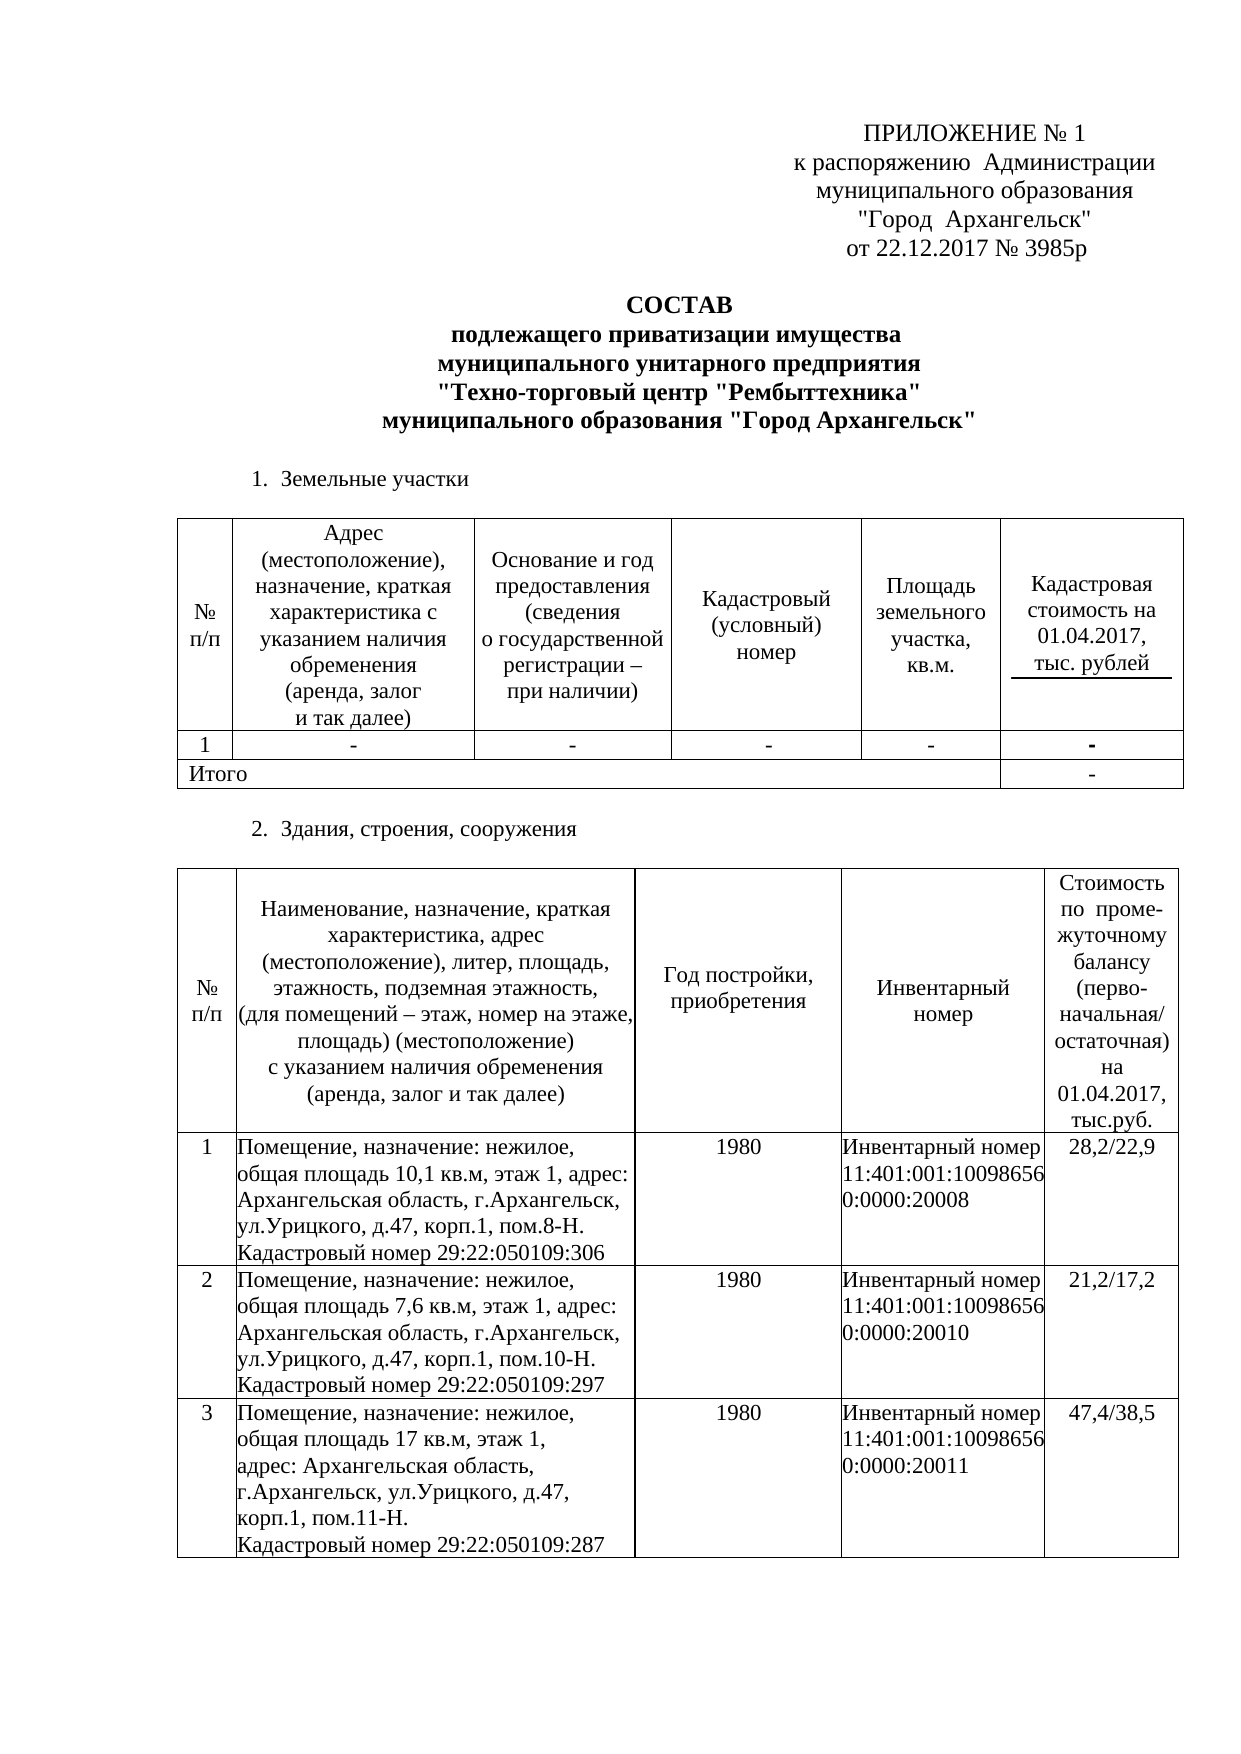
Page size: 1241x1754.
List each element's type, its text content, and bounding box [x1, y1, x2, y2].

title "Техно-торговый центр "Рембыттехника" [177, 377, 1181, 406]
table_cell 1980 [636, 1133, 841, 1265]
table_cell Итого [178, 760, 1000, 788]
table_header Наименование, назначение, краткая характеристика, адрес (местоположение), литер, площадь, этажность, подземная этажность, (для помещений – этаж, номер на этаже, площадь) (местоположение) с указанием наличия обременения (аренда, залог и так далее) [237, 869, 634, 1132]
table_cell Помещение, назначение: нежилое, общая площадь 7,6 кв.м, этаж 1, адрес: Архангельская область, г.Архангельск, ул.Урицкого, д.47, корп.1, пом.10-Н. Кадастровый номер 29:22:050109:297 [237, 1266, 634, 1398]
table_cell Помещение, назначение: нежилое, общая площадь 17 кв.м, этаж 1, адрес: Архангельская область, г.Архангельск, ул.Урицкого, д.47, корп.1, пом.11-Н. Кадастровый номер 29:22:050109:287 [237, 1399, 634, 1557]
table_header Площадь земельного участка, кв.м. [862, 519, 1000, 730]
title Здания, строения, сооружения [177, 815, 1181, 841]
table_header Адрес (местоположение), назначение, краткая характеристика с указанием наличия обременения (аренда, залог и так далее) [233, 519, 474, 730]
table_cell - [475, 731, 671, 759]
table_cell 1980 [636, 1399, 841, 1557]
text ПРИЛОЖЕНИЕ № 1 [768, 118, 1181, 147]
table_header № п/п [178, 869, 236, 1132]
table_header Кадастровая стоимость на 01.04.2017, тыс. рублей [1001, 519, 1183, 730]
table_cell Инвентарный номер 11:401:001:100986560:0000:20011 [842, 1399, 1044, 1557]
table_cell - [1001, 731, 1183, 759]
table_cell 1 [178, 1133, 236, 1265]
table_cell 1 [178, 731, 232, 759]
table_cell - [862, 731, 1000, 759]
table_cell Помещение, назначение: нежилое, общая площадь 10,1 кв.м, этаж 1, адрес: Архангельская область, г.Архангельск, ул.Урицкого, д.47, корп.1, пом.8-Н. Кадастровый номер 29:22:050109:306 [237, 1133, 634, 1265]
table_cell 21,2/17,2 [1045, 1266, 1178, 1398]
table_cell - [1001, 760, 1183, 788]
table_header № п/п [178, 519, 232, 730]
text от 22.12.2017 № 3985р [177, 233, 1181, 262]
table_cell 2 [178, 1266, 236, 1398]
text "Город Архангельск" [768, 204, 1181, 233]
table_cell Инвентарный номер 11:401:001:100986560:0000:20008 [842, 1133, 1044, 1265]
text муниципального образования [768, 176, 1181, 204]
table_cell 3 [178, 1399, 236, 1557]
table_header Основание и год предоставления (сведения о государственной регистрации – при наличии) [475, 519, 671, 730]
table_header Кадастровый (условный) номер [672, 519, 861, 730]
title подлежащего приватизации имущества муниципального унитарного предприятия [177, 319, 1181, 377]
title муниципального образования "Город Архангельск" [177, 406, 1181, 434]
title Земельные участки [177, 466, 1181, 492]
title СОСТАВ [177, 291, 1181, 319]
table_cell 1980 [636, 1266, 841, 1398]
table_cell - [233, 731, 474, 759]
table_cell - [672, 731, 861, 759]
table_cell 28,2/22,9 [1045, 1133, 1178, 1265]
table_header Стоимость по проме- жуточному балансу (перво- начальная/ остаточная) на 01.04.2017, тыс.руб. [1045, 869, 1178, 1132]
table_header Инвентарный номер [842, 869, 1044, 1132]
text к распоряжению Администрации [768, 147, 1181, 176]
table_cell 47,4/38,5 [1045, 1399, 1178, 1557]
table_cell Инвентарный номер 11:401:001:100986560:0000:20010 [842, 1266, 1044, 1398]
table_header Год постройки, приобретения [636, 869, 841, 1132]
